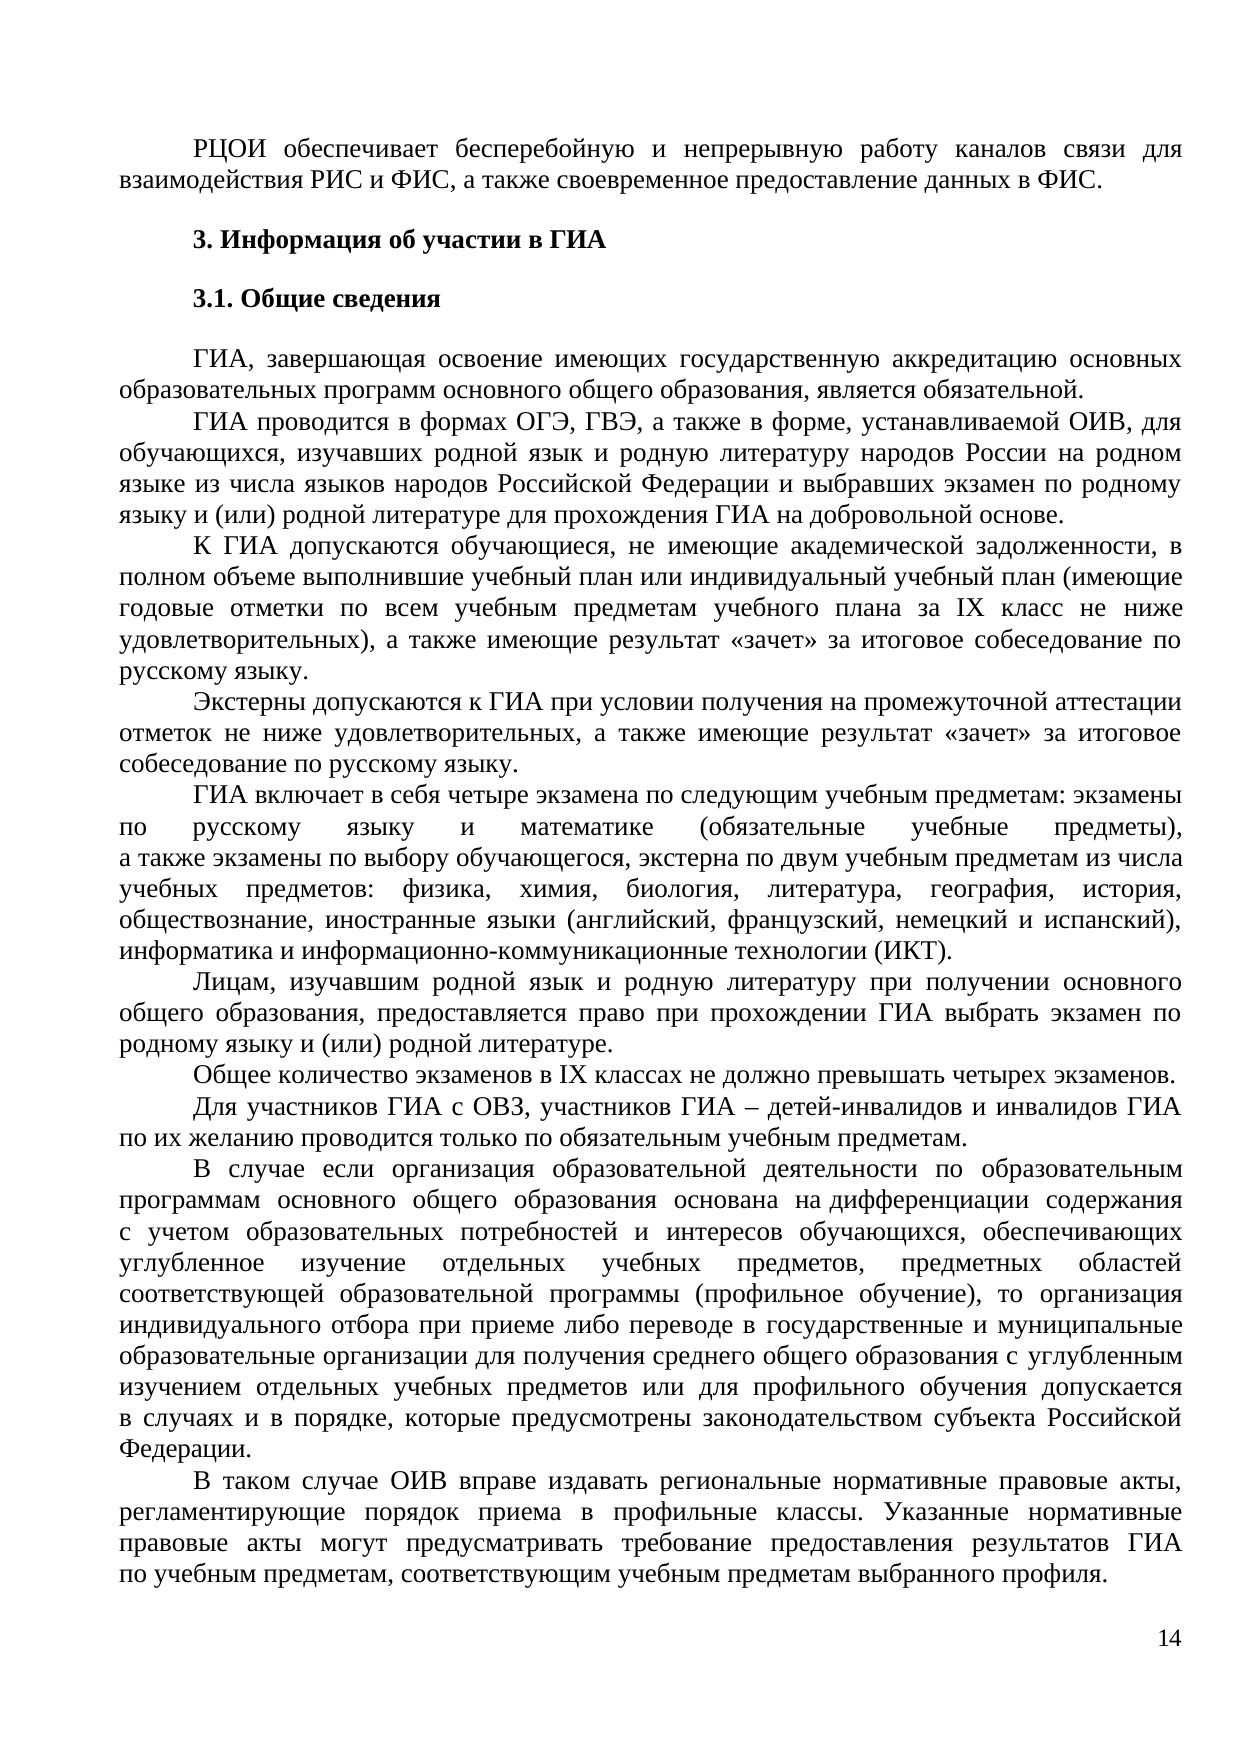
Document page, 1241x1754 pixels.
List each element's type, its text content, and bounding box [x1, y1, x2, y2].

text Экстерны допускаются к ГИА при условии получения на промежуточной аттестации отметок не ниже удовлетворительных, а также имеющие результат «зачет» за итоговое собеседование по русскому языку. [119, 685, 1183, 778]
subtitle Информация об участии в ГИА [193, 223, 1223, 254]
text В случае если организация образовательной деятельности по образовательным программам основного общего образования основана на дифференциации содержания с учетом образовательных потребностей и интересов обучающихся, обеспечивающих углубленное изучение отдельных учебных предметов, предметных областей соответствующей образовательной программы (профильное обучение), то организация индивидуального отбора при приеме либо переводе в государственные и муниципальные образовательные организации для получения среднего общего образования с углубленным изучением отдельных учебных предметов или для профильного обучения допускается в случаях и в порядке, которые предусмотрены законодательством субъекта Российской Федерации. [119, 1152, 1183, 1464]
text Для участников ГИА с ОВЗ, участников ГИА – детей-инвалидов и инвалидов ГИА по их желанию проводится только по обязательным учебным предметам. [119, 1090, 1183, 1152]
text ГИА включает в себя четыре экзамена по следующим учебным предметам: экзамены по русскому языку и математике (обязательные учебные предметы), а также экзамены по выбору обучающегося, экстерна по двум учебным предметам из числа учебных предметов: физика, химия, биология, литература, география, история, обществознание, иностранные языки (английский, французский, немецкий и испанский), информатика и информационно-коммуникационные технологии (ИКТ). [119, 778, 1183, 965]
text К ГИА допускаются обучающиеся, не имеющие академической задолженности, в полном объеме выполнившие учебный план или индивидуальный учебный план (имеющие годовые отметки по всем учебным предметам учебного плана за IX класс не ниже удовлетворительных), а также имеющие результат «зачет» за итоговое собеседование по русскому языку. [119, 529, 1183, 685]
text РЦОИ обеспечивает бесперебойную и непрерывную работу каналов связи для взаимодействия РИС и ФИС, а также своевременное предоставление данных в ФИС. [119, 132, 1183, 194]
subtitle Общие сведения [193, 282, 1223, 313]
text ГИА, завершающая освоение имеющих государственную аккредитацию основных образовательных программ основного общего образования, является обязательной. [119, 342, 1183, 404]
text Общее количество экзаменов в IX классах не должно превышать четырех экзаменов. [193, 1059, 1223, 1090]
text Лицам, изучавшим родной язык и родную литературу при получении основного общего образования, предоставляется право при прохождении ГИА выбрать экзамен по родному языку и (или) родной литературе. [119, 965, 1183, 1059]
text ГИА проводится в формах ОГЭ, ГВЭ, а также в форме, устанавливаемой ОИВ, для обучающихся, изучавших родной язык и родную литературу народов России на родном языке из числа языков народов Российской Федерации и выбравших экзамен по родному языку и (или) родной литературе для прохождения ГИА на добровольной основе. [119, 405, 1183, 529]
text В таком случае ОИВ вправе издавать региональные нормативные правовые акты, регламентирующие порядок приема в профильные классы. Указанные нормативные правовые акты могут предусматривать требование предоставления результатов ГИА по учебным предметам, соответствующим учебным предметам выбранного профиля. [119, 1464, 1183, 1588]
